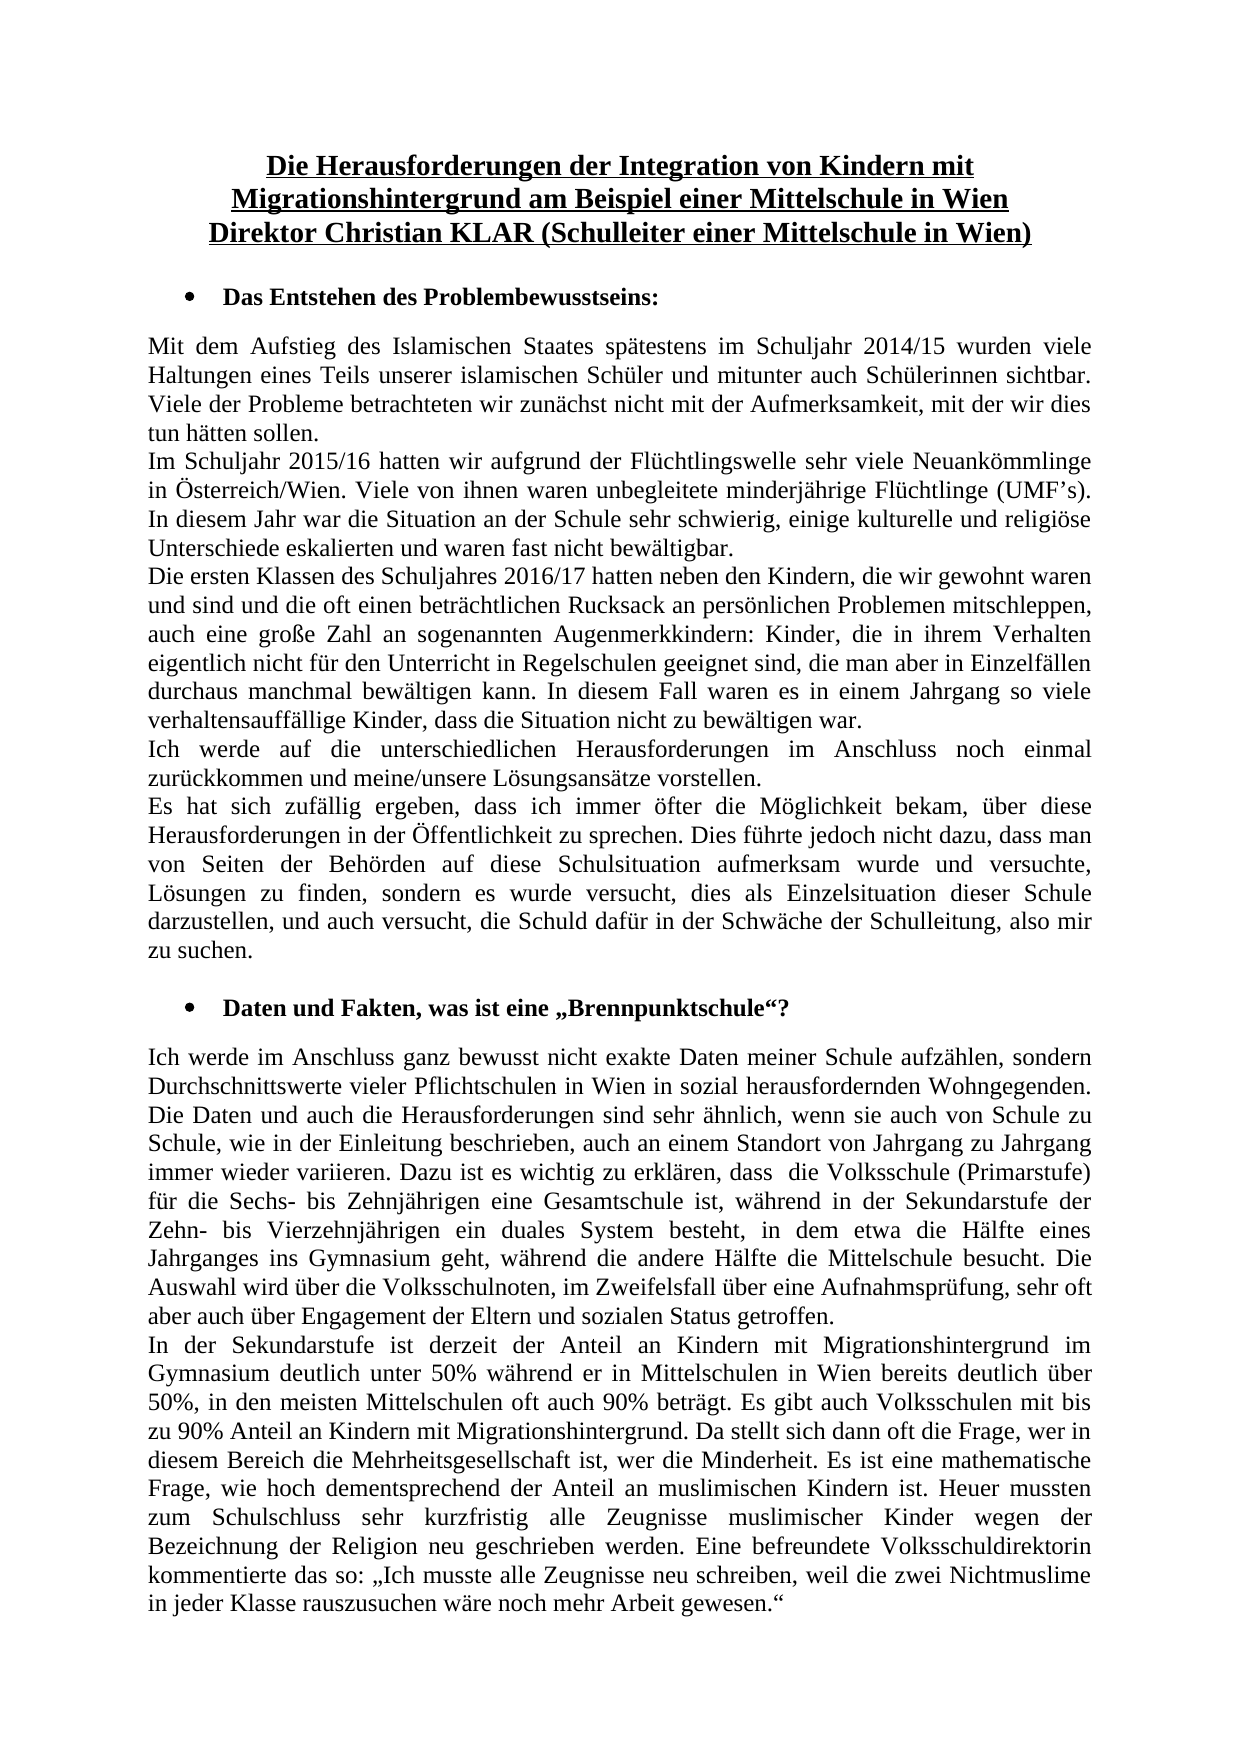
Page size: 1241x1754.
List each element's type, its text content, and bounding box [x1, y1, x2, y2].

list Das Entstehen des Problembewusstseins: [185, 282, 1093, 311]
text Es hat sich zufällig ergeben, dass ich immer öfter die Möglichkeit bekam, über diese Herausforderungen in der Öffentlichkeit zu sprechen. Dies führte jedoch nicht dazu, dass man von Seiten der Behörden auf diese Schulsituation aufmerksam wurde und versuchte, Lösungen zu finden, sondern es wurde versucht, dies als Einzelsituation dieser Schule darzustellen, und auch versucht, die Schuld dafür in der Schwäche der Schulleitung, also mir zu suchen. [148, 791, 1093, 964]
text Ich werde auf die unterschiedlichen Herausforderungen im Anschluss noch einmal zurückkommen und meine/unsere Lösungsansätze vorstellen. [148, 734, 1093, 791]
text Im Schuljahr 2015/16 hatten wir aufgrund der Flüchtlingswelle sehr viele Neuankömmlinge in Österreich/Wien. Viele von ihnen waren unbegleitete minderjährige Flüchtlinge (UMF’s). In diesem Jahr war die Situation an der Schule sehr schwierig, einige kulturelle und religiöse Unterschiede eskalierten und waren fast nicht bewältigbar. [148, 446, 1093, 561]
list Daten und Fakten, was ist eine „Brennpunktschule“? [185, 993, 1093, 1021]
text Die ersten Klassen des Schuljahres 2016/17 hatten neben den Kindern, die wir gewohnt waren und sind und die oft einen beträchtlichen Rucksack an persönlichen Problemen mitschleppen, auch eine große Zahl an sogenannten Augenmerkkindern: Kinder, die in ihrem Verhalten eigentlich nicht für den Unterricht in Regelschulen geeignet sind, die man aber in Einzelfällen durchaus manchmal bewältigen kann. In diesem Fall waren es in einem Jahrgang so viele verhaltensauffällige Kinder, dass die Situation nicht zu bewältigen war. [148, 561, 1093, 734]
text Ich werde im Anschluss ganz bewusst nicht exakte Daten meiner Schule aufzählen, sondern Durchschnittswerte vieler Pflichtschulen in Wien in sozial herausfordernden Wohngegenden. Die Daten und auch die Herausforderungen sind sehr ähnlich, wenn sie auch von Schule zu Schule, wie in der Einleitung beschrieben, auch an einem Standort von Jahrgang zu Jahrgang immer wieder variieren. Dazu ist es wichtig zu erklären, dass die Volksschule (Primarstufe) für die Sechs- bis Zehnjährigen eine Gesamtschule ist, während in der Sekundarstufe der Zehn- bis Vierzehnjährigen ein duales System besteht, in dem etwa die Hälfte eines Jahrganges ins Gymnasium geht, während die andere Hälfte die Mittelschule besucht. Die Auswahl wird über die Volksschulnoten, im Zweifelsfall über eine Aufnahmsprüfung, sehr oft aber auch über Engagement der Eltern und sozialen Status getroffen. [148, 1042, 1093, 1330]
text In der Sekundarstufe ist derzeit der Anteil an Kindern mit Migrationshintergrund im Gymnasium deutlich unter 50% während er in Mittelschulen in Wien bereits deutlich über 50%, in den meisten Mittelschulen oft auch 90% beträgt. Es gibt auch Volksschulen mit bis zu 90% Anteil an Kindern mit Migrationshintergrund. Da stellt sich dann oft die Frage, wer in diesem Bereich die Mehrheitsgesellschaft ist, wer die Minderheit. Es ist eine mathematische Frage, wie hoch dementsprechend der Anteil an muslimischen Kindern ist. Heuer mussten zum Schulschluss sehr kurzfristig alle Zeugnisse muslimischer Kinder wegen der Bezeichnung der Religion neu geschrieben werden. Eine befreundete Volksschuldirektorin kommentierte das so: „Ich musste alle Zeugnisse neu schreiben, weil die zwei Nichtmuslime in jeder Klasse rauszusuchen wäre noch mehr Arbeit gewesen.“ [148, 1330, 1093, 1617]
text Die Herausforderungen der Integration von Kindern mit Migrationshintergrund am Beispiel einer Mittelschule in Wien Direktor Christian KLAR (Schulleiter einer Mittelschule in Wien) [148, 148, 1093, 248]
text Mit dem Aufstieg des Islamischen Staates spätestens im Schuljahr 2014/15 wurden viele Haltungen eines Teils unserer islamischen Schüler und mitunter auch Schülerinnen sichtbar. Viele der Probleme betrachteten wir zunächst nicht mit der Aufmerksamkeit, mit der wir dies tun hätten sollen. [148, 331, 1093, 446]
